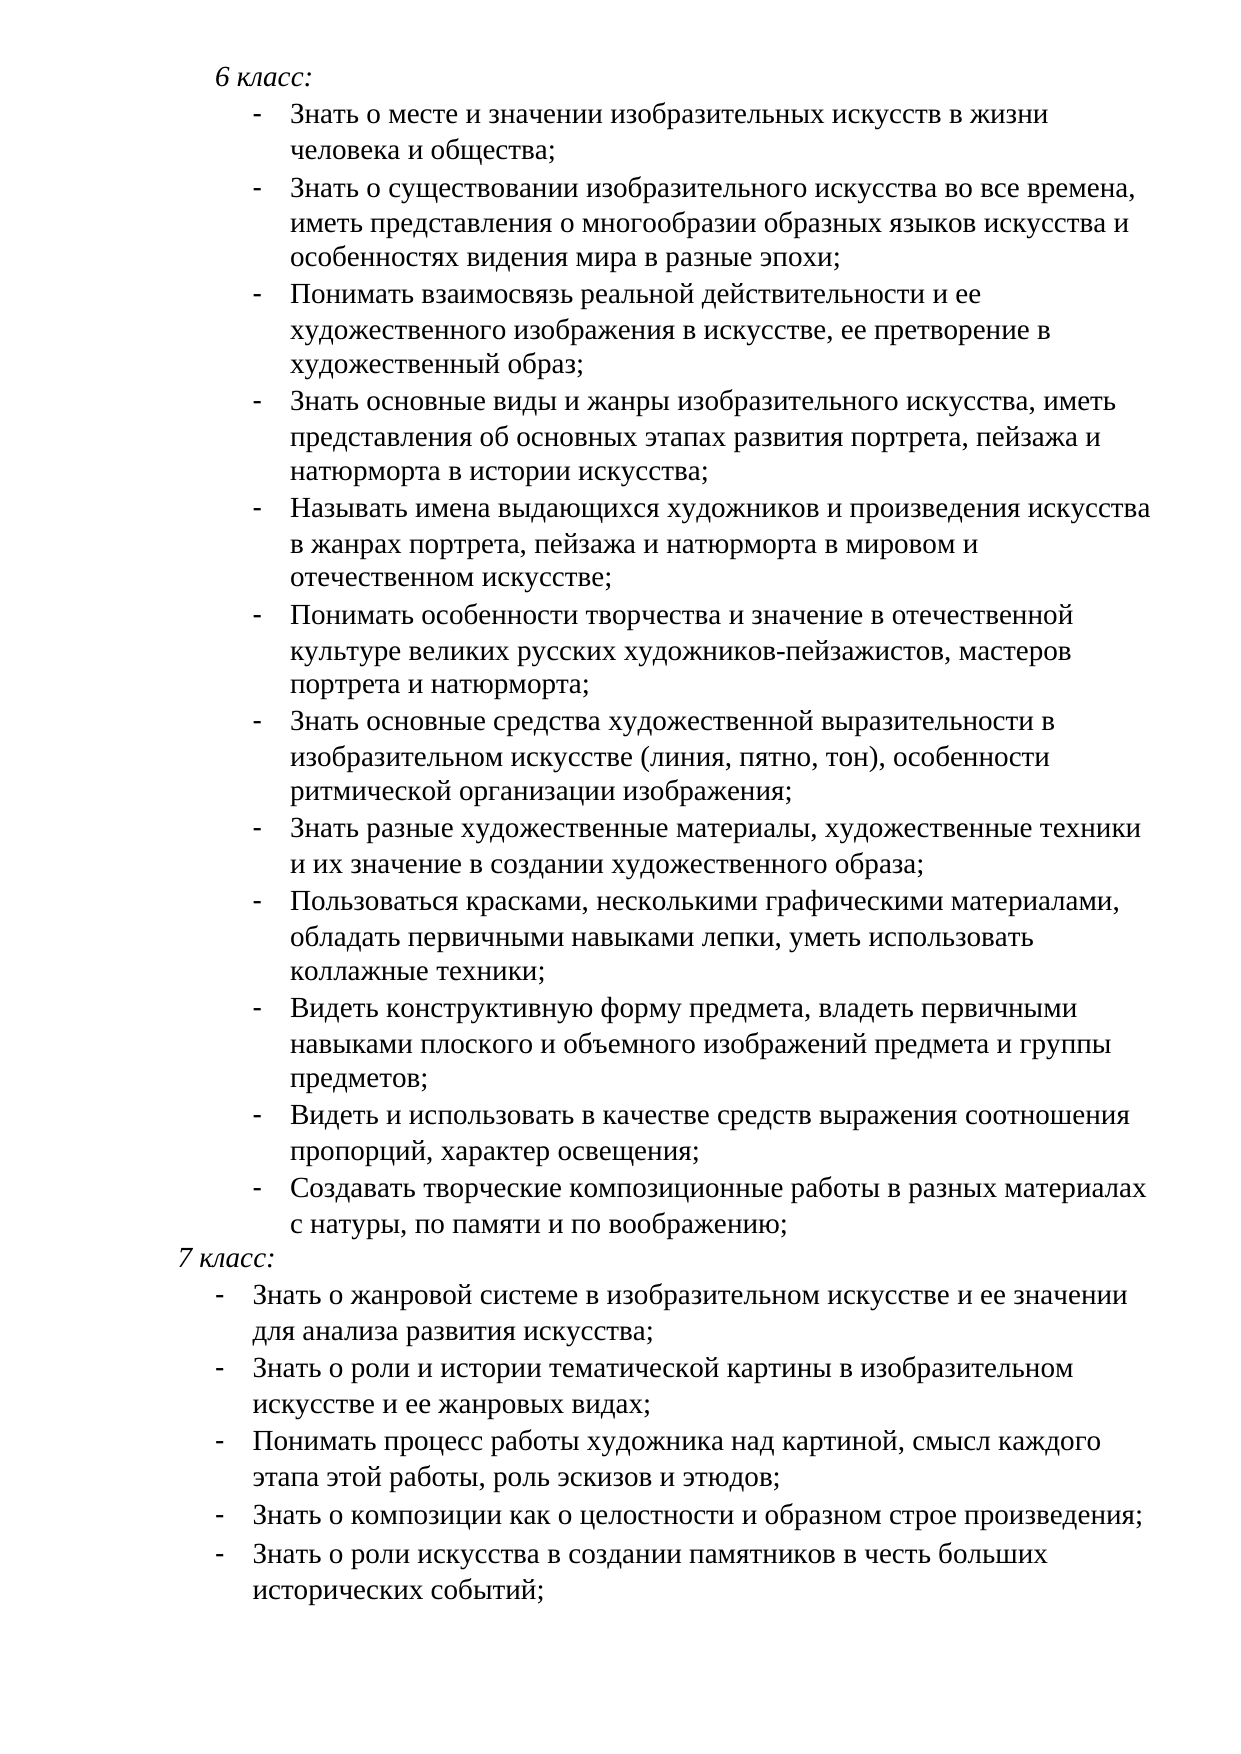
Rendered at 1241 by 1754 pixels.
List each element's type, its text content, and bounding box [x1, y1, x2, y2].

list Понимать взаимосвязь реальной действительности и ее художественного изображения в искусстве, ее претворение в художественный образ; [252, 273, 1152, 379]
list Знать о роли искусства в создании памятников в честь больших исторических событий; [215, 1533, 1152, 1606]
list Понимать особенности творчества и значение в отечественной культуре великих русских художников-пейзажистов, мастеров портрета и натюрморта; [252, 593, 1152, 700]
list Пользоваться красками, несколькими графическими материалами, обладать первичными навыками лепки, уметь использовать коллажные техники; [252, 880, 1152, 986]
list Понимать процесс работы художника над картиной, смысл каждого этапа этой работы, роль эскизов и этюдов; [215, 1420, 1152, 1493]
list Знать о существовании изобразительного искусства во все времена, иметь представления о многообразии образных языков искусства и особенностях видения мира в разные эпохи; [252, 166, 1152, 273]
text 7 класс: [177, 1240, 1152, 1273]
list Знать о композиции как о целостности и образном строе произведения; [215, 1493, 1152, 1533]
list Видеть и использовать в качестве средств выражения соотношения пропорций, характер освещения; [252, 1093, 1152, 1166]
list Видеть конструктивную форму предмета, владеть первичными навыками плоского и объемного изображений предмета и группы предметов; [252, 986, 1152, 1093]
list Знать разные художественные материалы, художественные техники и их значение в создании художественного образа; [252, 806, 1152, 880]
list Называть имена выдающихся художников и произведения искусства в жанрах портрета, пейзажа и натюрморта в мировом и отечественном искусстве; [252, 486, 1152, 593]
text 6 класс: [215, 59, 1152, 93]
list Знать основные средства художественной выразительности в изобразительном искусстве (линия, пятно, тон), особенности ритмической организации изображения; [252, 700, 1152, 806]
list Знать о роли и истории тематической картины в изобразительном искусстве и ее жанровых видах; [215, 1346, 1152, 1420]
list Создавать творческие композиционные работы в разных материалах с натуры, по памяти и по воображению; [252, 1166, 1152, 1240]
list Знать основные виды и жанры изобразительного искусства, иметь представления об основных этапах развития портрета, пейзажа и натюрморта в истории искусства; [252, 379, 1152, 486]
list Знать о жанровой системе в изобразительном искусстве и ее значении для анализа развития искусства; [215, 1273, 1152, 1346]
list Знать о месте и значении изобразительных искусств в жизни человека и общества; [252, 93, 1152, 166]
